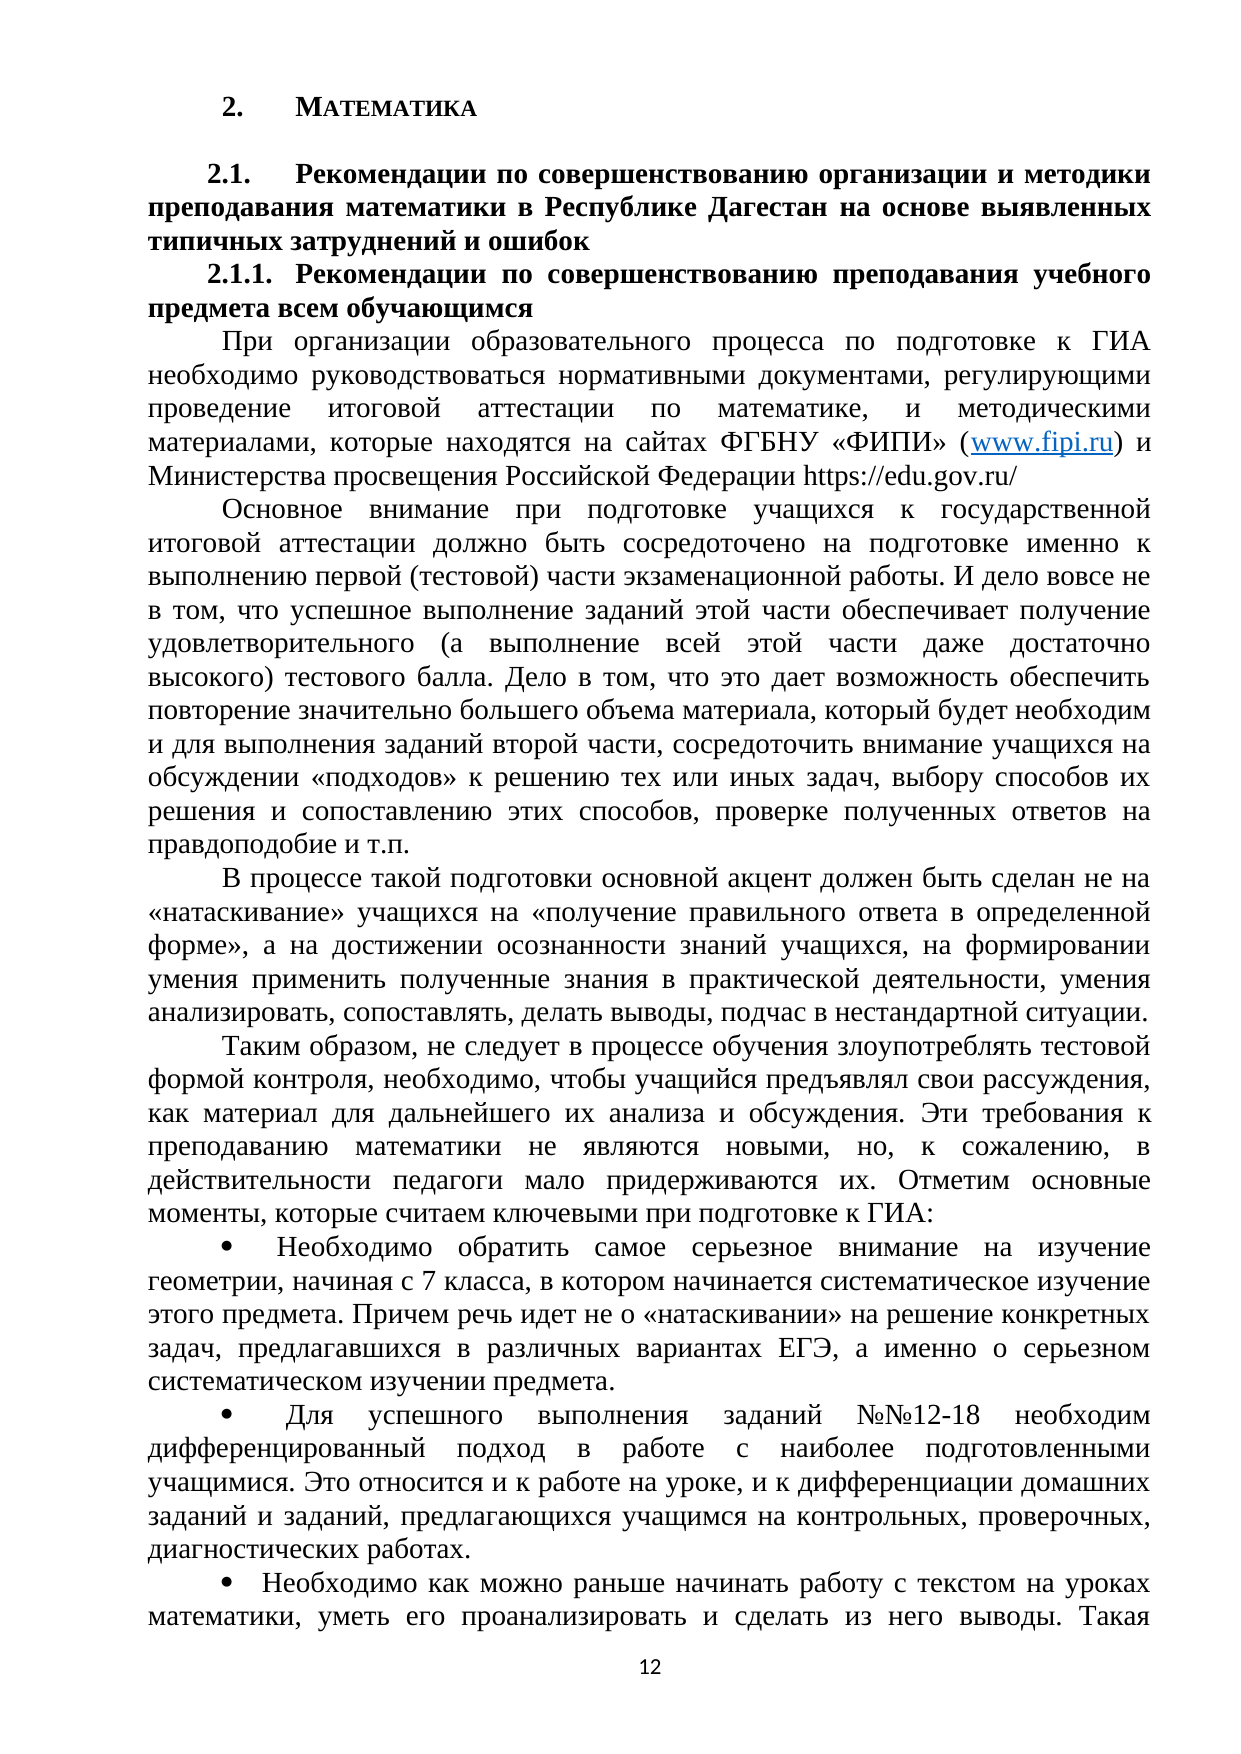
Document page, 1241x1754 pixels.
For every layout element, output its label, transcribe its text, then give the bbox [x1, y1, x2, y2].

text При организации образовательного процесса по подготовке к ГИА необходимо руководствоваться нормативными документами, регулирующими проведение итоговой аттестации по математике, и методическими материалами, которые находятся на сайтах ФГБНУ «ФИПИ» (www.fipi.ru) и Министерства просвещения Российской Федерации https://edu.gov.ru/ [148, 323, 1152, 491]
list Рекомендации по совершенствованию преподавания учебного предмета всем обучающимся [148, 256, 1152, 323]
list Необходимо обратить самое серьезное внимание на изучение геометрии, начиная с 7 класса, в котором начинается систематическое изучение этого предмета. Причем речь идет не о «натаскивании» на решение конкретных задач, предлагавшихся в различных вариантах ЕГЭ, а именно о серьезном систематическом изучении предмета. [148, 1229, 1152, 1397]
list Рекомендации по совершенствованию организации и методики преподавания математики в Республике Дагестан на основе выявленных типичных затруднений и ошибок [148, 156, 1152, 256]
list Математика [148, 89, 1152, 122]
text Таким образом, не следует в процессе обучения злоупотреблять тестовой формой контроля, необходимо, чтобы учащийся предъявлял свои рассуждения, как материал для дальнейшего их анализа и обсуждения. Эти требования к преподаванию математики не являются новыми, но, к сожалению, в действительности педагоги мало придерживаются их. Отметим основные моменты, которые считаем ключевыми при подготовке к ГИА: [148, 1028, 1152, 1229]
text Основное внимание при подготовке учащихся к государственной итоговой аттестации должно быть сосредоточено на подготовке именно к выполнению первой (тестовой) части экзаменационной работы. И дело вовсе не в том, что успешное выполнение заданий этой части обеспечивает получение удовлетворительного (а выполнение всей этой части даже достаточно высокого) тестового балла. Дело в том, что это дает возможность обеспечить повторение значительно большего объема материала, который будет необходим и для выполнения заданий второй части, сосредоточить внимание учащихся на обсуждении «подходов» к решению тех или иных задач, выбору способов их решения и сопоставлению этих способов, проверке полученных ответов на правдоподобие и т.п. [148, 491, 1152, 860]
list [148, 1565, 1152, 1632]
text В процессе такой подготовки основной акцент должен быть сделан не на «натаскивание» учащихся на «получение правильного ответа в определенной форме», а на достижении осознанности знаний учащихся, на формировании умения применить полученные знания в практической деятельности, умения анализировать, сопоставлять, делать выводы, подчас в нестандартной ситуации. [148, 860, 1152, 1028]
list Для успешного выполнения заданий №№12-18 необходим дифференцированный подход в работе с наиболее подготовленными учащимися. Это относится и к работе на уроке, и к дифференциации домашних заданий и заданий, предлагающихся учащимся на контрольных, проверочных, диагностических работах. [148, 1397, 1152, 1565]
